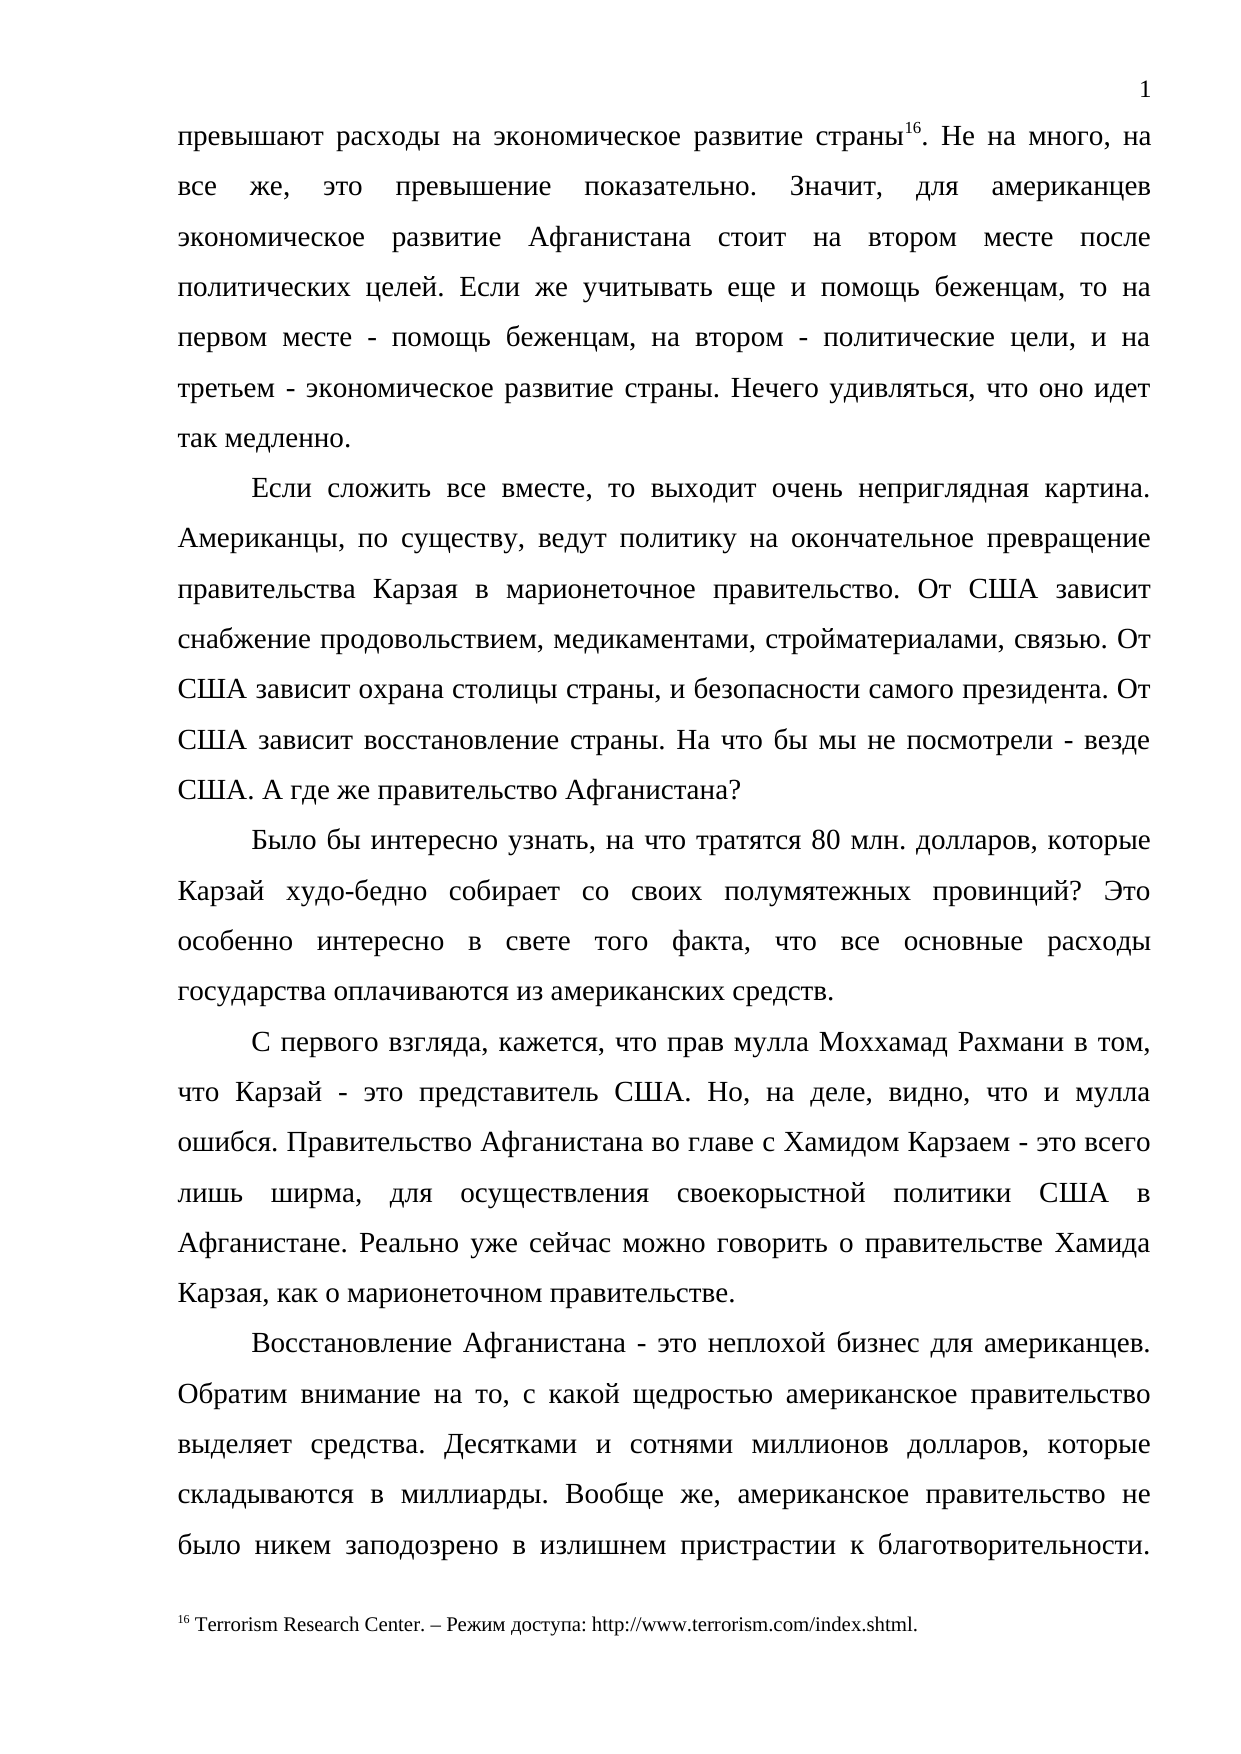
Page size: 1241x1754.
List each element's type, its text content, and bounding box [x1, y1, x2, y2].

text Если сложить все вместе, то выходит очень неприглядная картина. Американцы, по существу, ведут политику на окончательное превращение правительства Карзая в марионеточное правительство. От США зависит снабжение продовольствием, медикаментами, стройматериалами, связью. От США зависит охрана столицы страны, и безопасности самого президента. От США зависит восстановление страны. На что бы мы не посмотрели - везде США. А где же правительство Афганистана? [177, 470, 1152, 806]
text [177, 118, 1152, 453]
text С первого взгляда, кажется, что прав мулла Моххамад Рахмани в том, что Карзай - это представитель США. Но, на деле, видно, что и мулла ошибся. Правительство Афганистана во главе с Хамидом Карзаем - это всего лишь ширма, для осуществления своекорыстной политики США в Афганистане. Реально уже сейчас можно говорить о правительстве Хамида Карзая, как о марионеточном правительстве. [177, 1024, 1152, 1309]
text Было бы интересно узнать, на что тратятся 80 млн. долларов, которые Карзай худо-бедно собирает со своих полумятежных провинций? Это особенно интересно в свете того факта, что все основные расходы государства оплачиваются из американских средств. [177, 822, 1152, 1007]
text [177, 1326, 1152, 1560]
